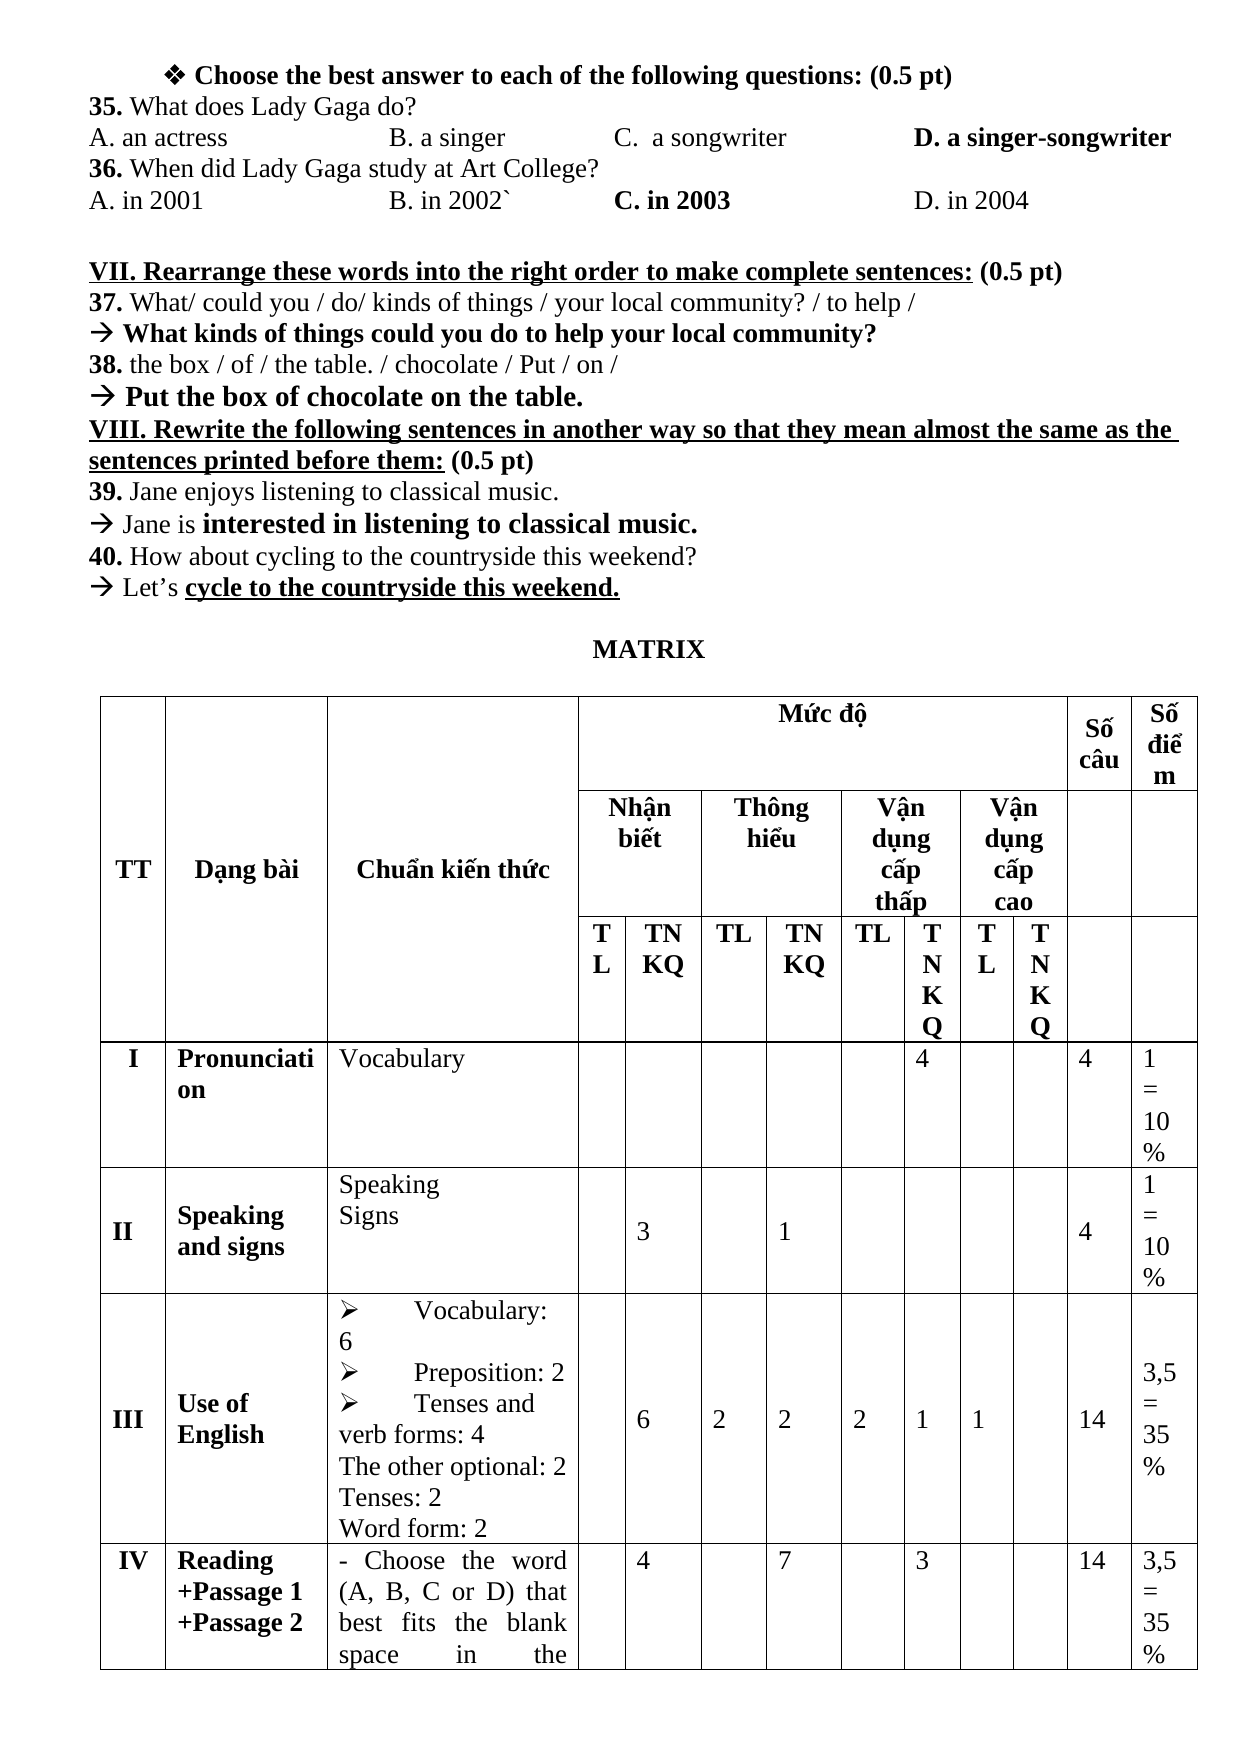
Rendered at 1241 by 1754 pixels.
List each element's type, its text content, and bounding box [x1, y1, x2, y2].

table_cell [842, 1544, 904, 1669]
text Put the box of chocolate on the table. [89, 379, 1209, 413]
table_cell [626, 1043, 701, 1167]
table_cell 14 [1068, 1294, 1131, 1543]
table_cell [1068, 791, 1131, 916]
table_cell [961, 1043, 1013, 1167]
table_header Số câu [1068, 697, 1131, 790]
table_cell [961, 1544, 1013, 1669]
table_cell [1132, 917, 1197, 1041]
table_cell TNKQ [905, 917, 960, 1041]
table_cell Use of English [166, 1294, 327, 1543]
table_cell Nhận biết [579, 791, 701, 916]
table_header Mức độ [579, 697, 1067, 790]
table_cell [1014, 1544, 1067, 1669]
table_cell 1 = 10% [1132, 1168, 1197, 1293]
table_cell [166, 1544, 327, 1669]
table_cell [1014, 1168, 1067, 1293]
table_cell [842, 1043, 904, 1167]
table_cell [702, 1043, 766, 1167]
table_cell Vocabulary [328, 1043, 578, 1167]
text 39. Jane enjoys listening to classical music. [89, 475, 1209, 506]
table_cell Vận dụng cấp cao [961, 791, 1067, 916]
table_cell 2 [702, 1294, 766, 1543]
table_cell 1 [905, 1294, 960, 1543]
table_cell 3,5 = 35% [1132, 1544, 1197, 1669]
table_cell 4 [905, 1043, 960, 1167]
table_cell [328, 1544, 578, 1669]
table_cell [702, 1544, 766, 1669]
table_cell [961, 1168, 1013, 1293]
table_cell [579, 1043, 625, 1167]
table_header Dạng bài [166, 697, 327, 1041]
table_cell TL [579, 917, 625, 1041]
table_cell [1132, 791, 1197, 916]
table_cell Speaking and signs [166, 1168, 327, 1293]
table_cell Thông hiểu [702, 791, 841, 916]
table_cell Pronunciation [166, 1043, 327, 1167]
table_cell 4 [1068, 1043, 1131, 1167]
table_cell Vận dụng cấp thấp [842, 791, 960, 916]
table_header Chuẩn kiến thức [328, 697, 578, 1041]
text MATRIX [89, 633, 1209, 664]
table_cell TL [702, 917, 766, 1041]
table_cell 3 [905, 1544, 960, 1669]
table_cell 1 [961, 1294, 1013, 1543]
table_cell [579, 1544, 625, 1669]
table_cell 2 [842, 1294, 904, 1543]
table_cell 7 [767, 1544, 841, 1669]
table_cell [702, 1168, 766, 1293]
text VII. Rearrange these words into the right order to make complete sentences: (0.5 pt) [89, 254, 1209, 286]
table_cell III [101, 1294, 165, 1543]
table_cell IV [101, 1544, 165, 1669]
text 37. What/ could you / do/ kinds of things / your local community? / to help / [89, 286, 1209, 317]
table_cell 2 [767, 1294, 841, 1543]
text VIII. Rewrite the following sentences in another way so that they mean almost the same as the sentences printed before them: (0.5 pt) [89, 413, 1209, 475]
table_header TT [101, 697, 165, 1041]
table_cell 14 [1068, 1544, 1131, 1669]
table_cell TNKQ [767, 917, 841, 1041]
table_cell 1 = 10% [1132, 1043, 1197, 1167]
table_cell I [101, 1043, 165, 1167]
table_cell 1 [767, 1168, 841, 1293]
table_cell Speaking Signs [328, 1168, 578, 1293]
table_cell 6 [626, 1294, 701, 1543]
table_cell TN KQ [1014, 917, 1067, 1041]
text What kinds of things could you do to help your local community? [89, 317, 1209, 348]
text A. in 2001 B. in 2002` C. in 2003 D. in 2004 [89, 184, 1209, 215]
table_cell [1068, 917, 1131, 1041]
table_cell TL [842, 917, 904, 1041]
table_cell 3,5 = 35% [1132, 1294, 1197, 1543]
table_cell [579, 1294, 625, 1543]
table_cell [1014, 1043, 1067, 1167]
table_cell [842, 1168, 904, 1293]
text A. an actress B. a singer C. a songwriter D. a singer-songwriter [89, 121, 1209, 153]
text Choose the best answer to each of the following questions: (0.5 pt) [89, 59, 1209, 90]
table_cell 4 [1068, 1168, 1131, 1293]
table_cell [579, 1168, 625, 1293]
table_cell TL [961, 917, 1013, 1041]
table_cell [1014, 1294, 1067, 1543]
table_cell [905, 1168, 960, 1293]
text 38. the box / of / the table. / chocolate / Put / on / [89, 348, 1209, 379]
table_cell Vocabulary: 6 Preposition: 2 Tenses and verb forms: 4 The other optional: 2 Tenses: 2 Word form: 2 [328, 1294, 578, 1543]
table_cell TNKQ [626, 917, 701, 1041]
text 36. When did Lady Gaga study at Art College? [89, 153, 1209, 184]
text 35. What does Lady Gaga do? [89, 90, 1209, 121]
text 40. How about cycling to the countryside this weekend? [89, 540, 1209, 571]
table_cell [767, 1043, 841, 1167]
table_cell 4 [626, 1544, 701, 1669]
table_cell 3 [626, 1168, 701, 1293]
text Let’s cycle to the countryside this weekend. [89, 571, 1209, 602]
table_cell II [101, 1168, 165, 1293]
table_header Số điểm [1132, 697, 1197, 790]
text Jane is interested in listening to classical music. [89, 506, 1209, 540]
